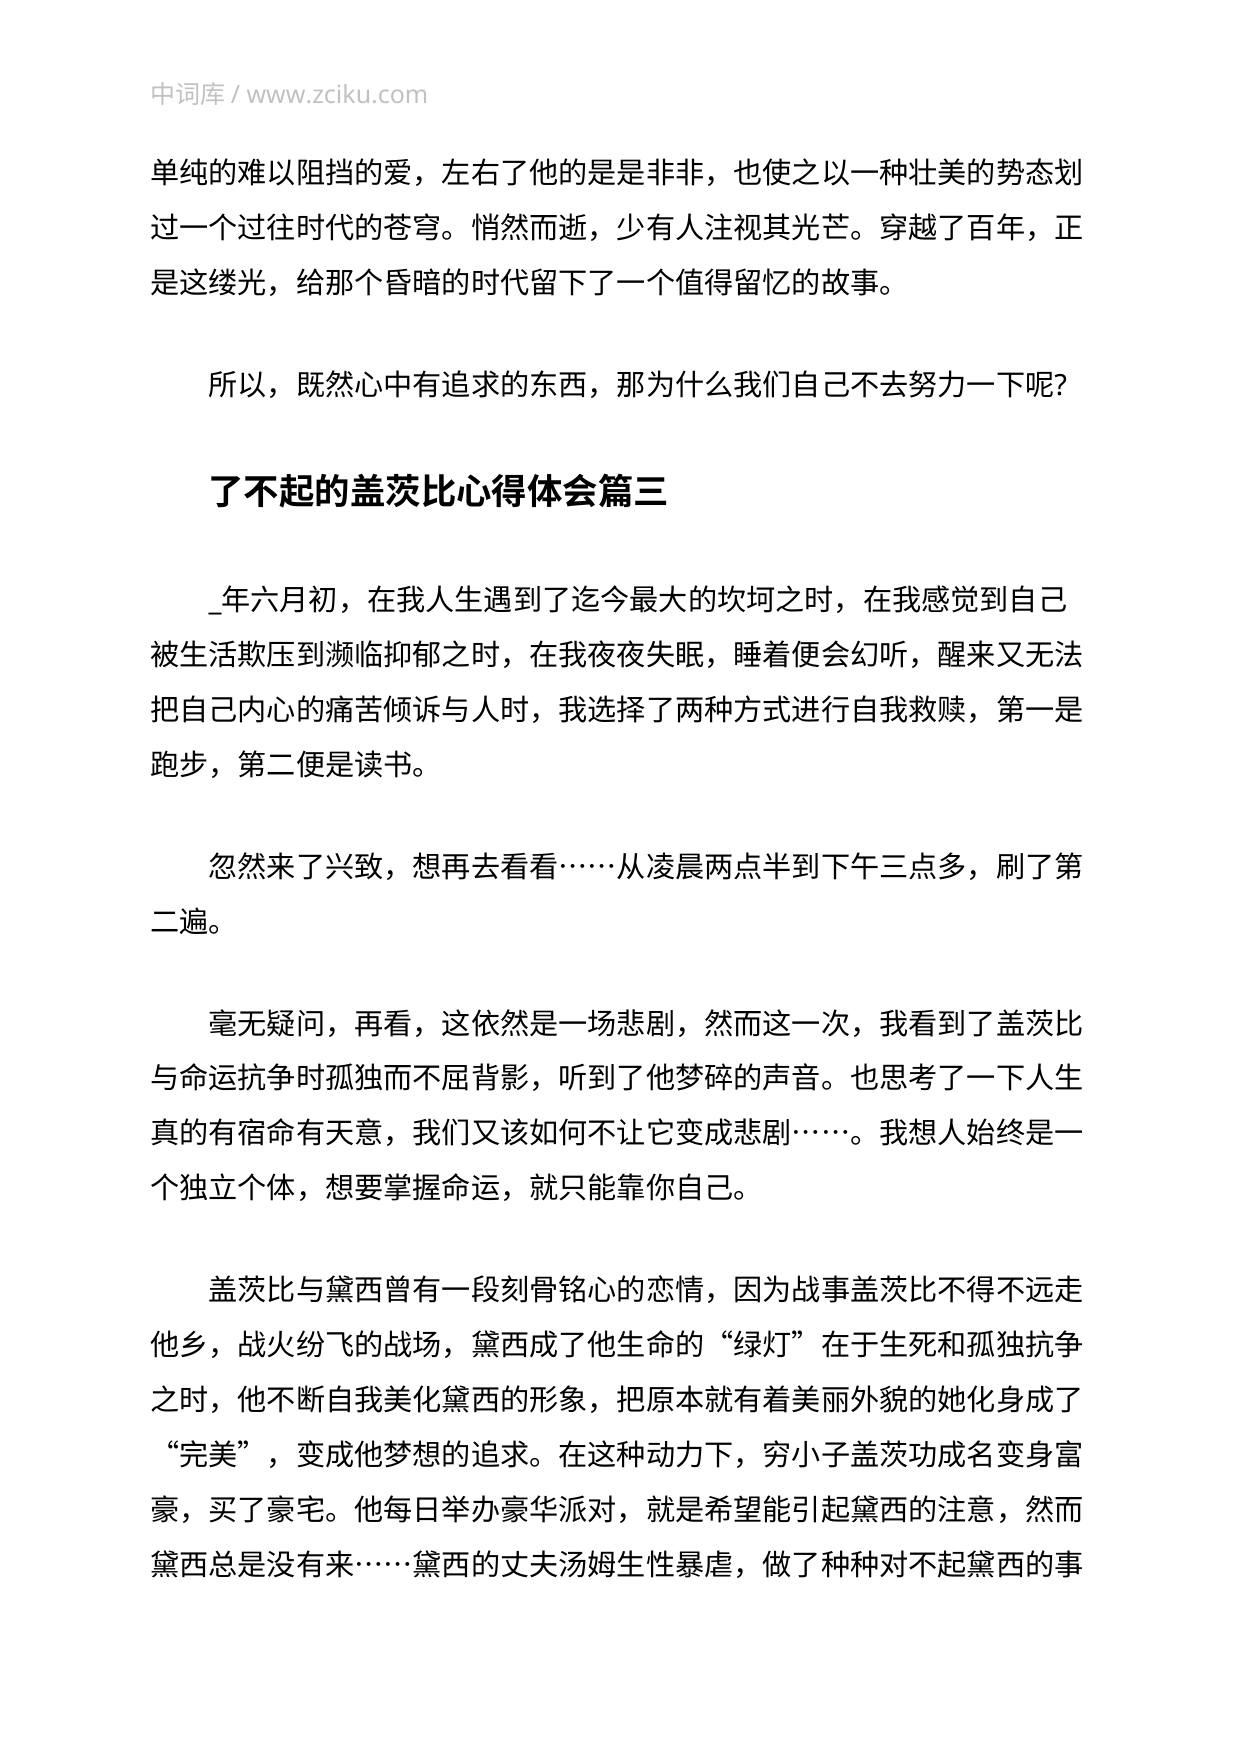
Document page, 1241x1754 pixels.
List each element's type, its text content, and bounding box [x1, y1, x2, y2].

text 毫无疑问，再看，这依然是一场悲剧，然而这一次，我看到了盖茨比与命运抗争时孤独而不屈背影，听到了他梦碎的声音。也思考了一下人生真的有宿命有天意，我们又该如何不让它变成悲剧……。我想人始终是一个独立个体，想要掌握命运，就只能靠你自己。 [150, 1000, 1090, 1207]
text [150, 150, 1090, 302]
text 忽然来了兴致，想再去看看……从凌晨两点半到下午三点多，刷了第二遍。 [150, 843, 1090, 941]
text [150, 1267, 1090, 1583]
text 了不起的盖茨比心得体会篇三 [150, 463, 1090, 515]
text _年六月初，在我人生遇到了迄今最大的坎坷之时，在我感觉到自己被生活欺压到濒临抑郁之时，在我夜夜失眠，睡着便会幻听，醒来又无法把自己内心的痛苦倾诉与人时，我选择了两种方式进行自我救赎，第一是跑步，第二便是读书。 [150, 577, 1090, 784]
text 所以，既然心中有追求的东西，那为什么我们自己不去努力一下呢? [150, 362, 1090, 404]
